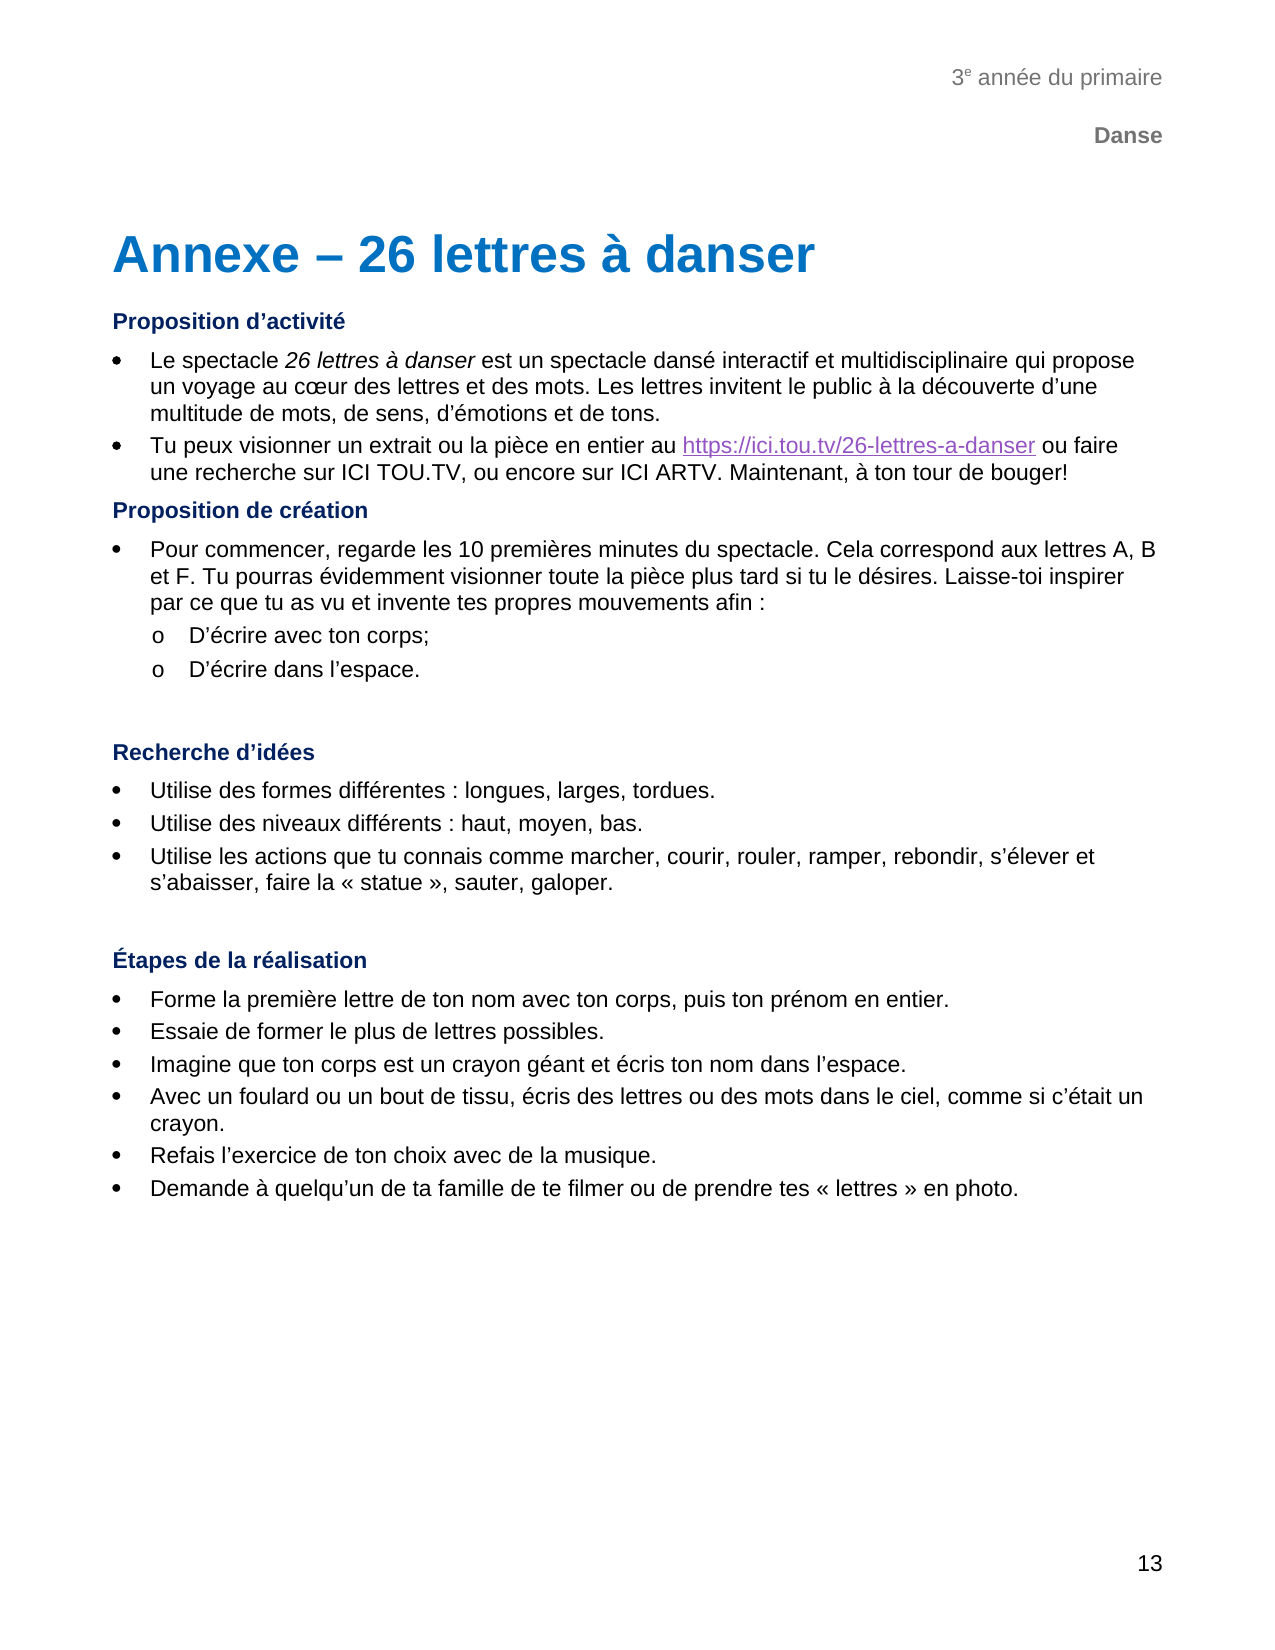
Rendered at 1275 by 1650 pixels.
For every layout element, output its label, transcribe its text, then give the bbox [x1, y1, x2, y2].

text Essaie de former le plus de lettres possibles. [112, 1018, 1162, 1044]
text Étapes de la réalisation [112, 947, 1162, 973]
text Tu peux visionner un extrait ou la pièce en entier au https://ici.tou.tv/26-lettres-a-danser ou faire une recherche sur ICI TOU.TV, ou encore sur ICI ARTV. Maintenant, à ton tour de bouger! [112, 432, 1162, 485]
text Forme la première lettre de ton nom avec ton corps, puis ton prénom en entier. [112, 986, 1162, 1012]
text Utilise les actions que tu connais comme marcher, courir, rouler, ramper, rebondir, s’élever et s’abaisser, faire la « statue », sauter, galoper. [112, 843, 1162, 895]
text Annexe – 26 lettres à danser [112, 223, 1162, 283]
text Recherche d’idées [112, 738, 1162, 765]
text Le spectacle 26 lettres à danser est un spectacle dansé interactif et multidisciplinaire qui propose un voyage au cœur des lettres et des mots. Les lettres invitent le public à la découverte d’une multitude de mots, de sens, d’émotions et de tons. [112, 347, 1162, 426]
text Avec un foulard ou un bout de tissu, écris des lettres ou des mots dans le ciel, comme si c’était un crayon. [112, 1083, 1162, 1136]
text Imagine que ton corps est un crayon géant et écris ton nom dans l’espace. [112, 1051, 1162, 1077]
text Pour commencer, regarde les 10 premières minutes du spectacle. Cela correspond aux lettres A, B et F. Tu pourras évidemment visionner toute la pièce plus tard si tu le désires. Laisse-toi inspirer par ce que tu as vu et invente tes propres mouvements afin : [112, 536, 1162, 615]
text Demande à quelqu’un de ta famille de te filmer ou de prendre tes « lettres » en photo. [112, 1175, 1162, 1201]
text Utilise des formes différentes : longues, larges, tordues. [112, 777, 1162, 804]
text Danse [112, 122, 1162, 148]
text D’écrire dans l’espace. [151, 656, 1162, 684]
text Refais l’exercice de ton choix avec de la musique. [112, 1142, 1162, 1169]
text D’écrire avec ton corps; [151, 622, 1162, 650]
text Proposition de création [112, 497, 1162, 524]
text Proposition d’activité [112, 308, 1162, 334]
text Utilise des niveaux différents : haut, moyen, bas. [112, 810, 1162, 836]
